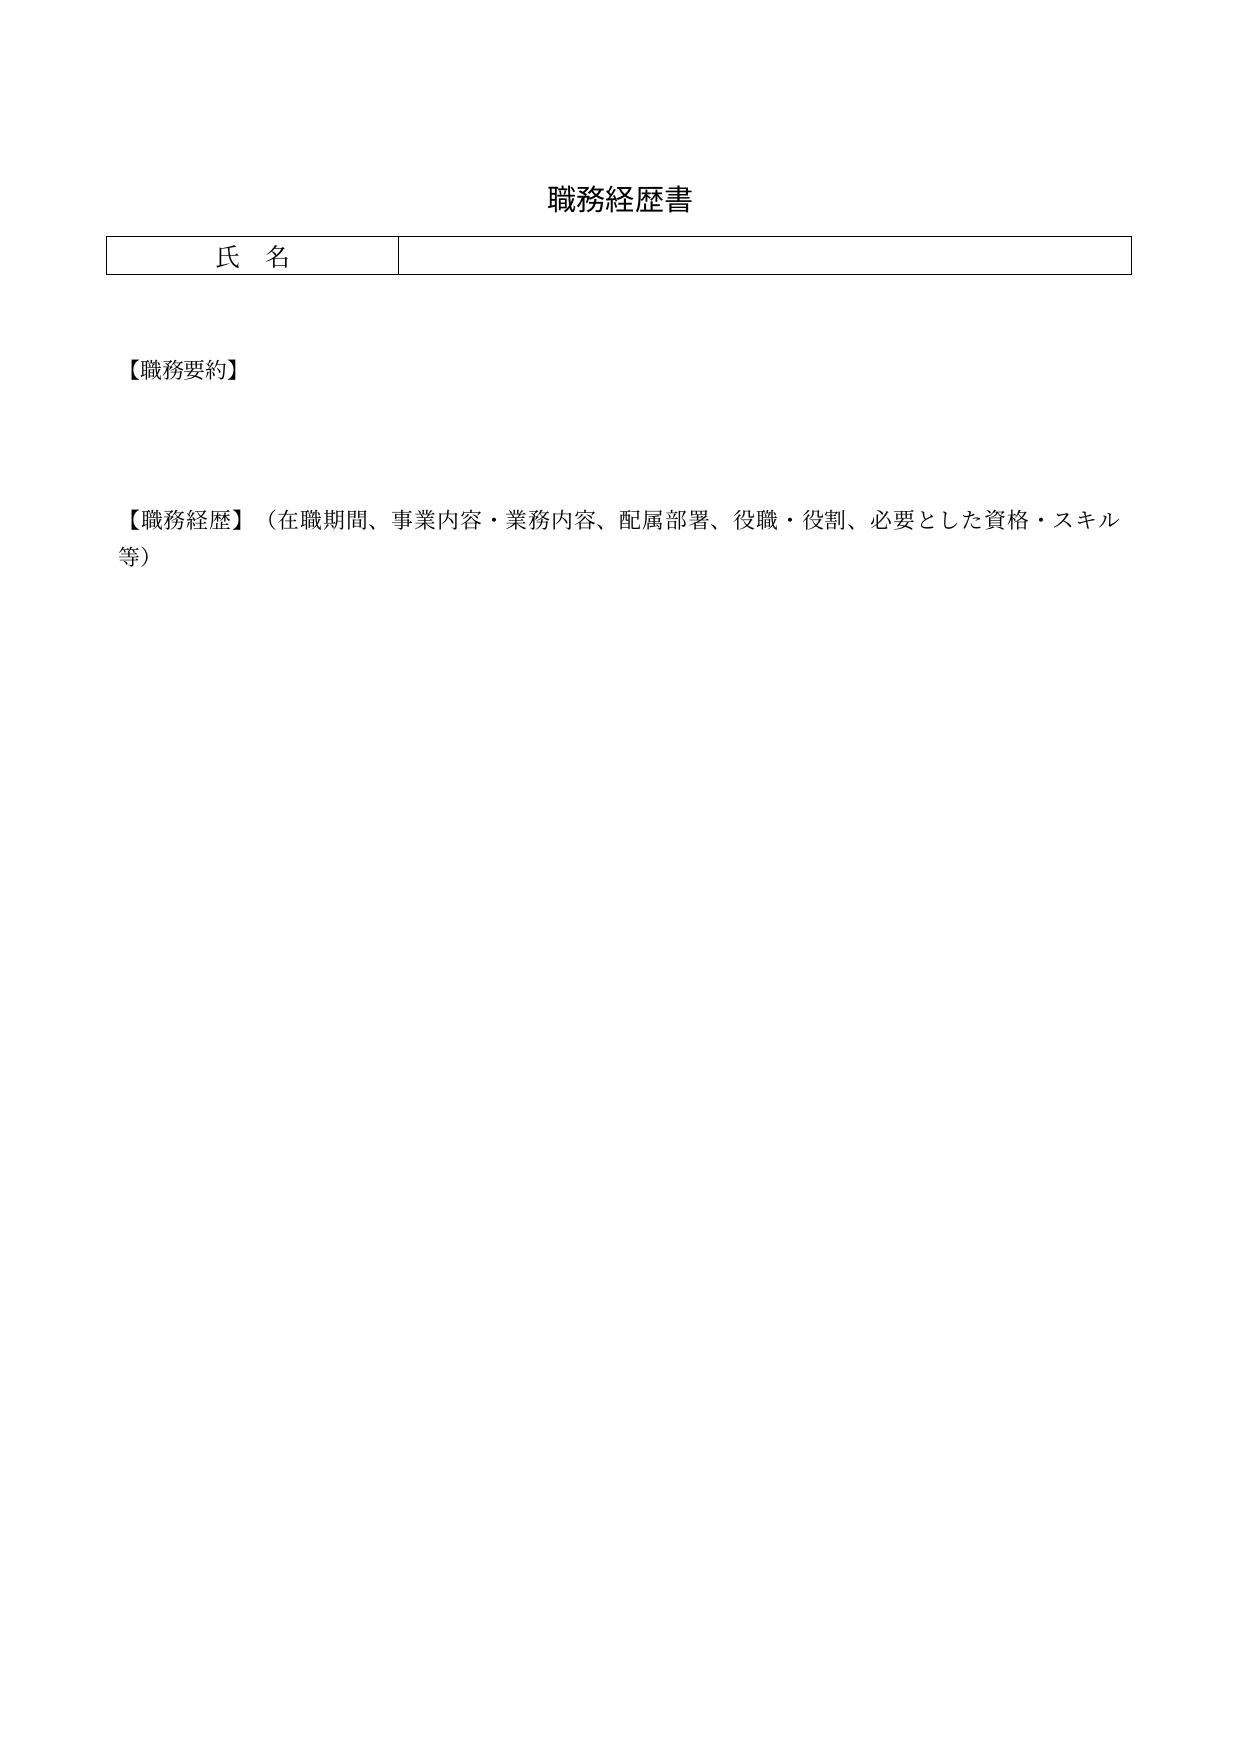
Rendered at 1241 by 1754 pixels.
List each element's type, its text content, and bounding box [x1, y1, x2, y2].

text 職務経歴書 [118, 161, 1122, 236]
table_header 氏 名 [107, 237, 398, 274]
text 【職務要約】 [118, 350, 1122, 388]
table_header [399, 237, 1131, 274]
text 【職務経歴】（在職期間、事業内容・業務内容、配属部署、役職・役割、必要とした資格・スキル等） [118, 500, 1122, 575]
